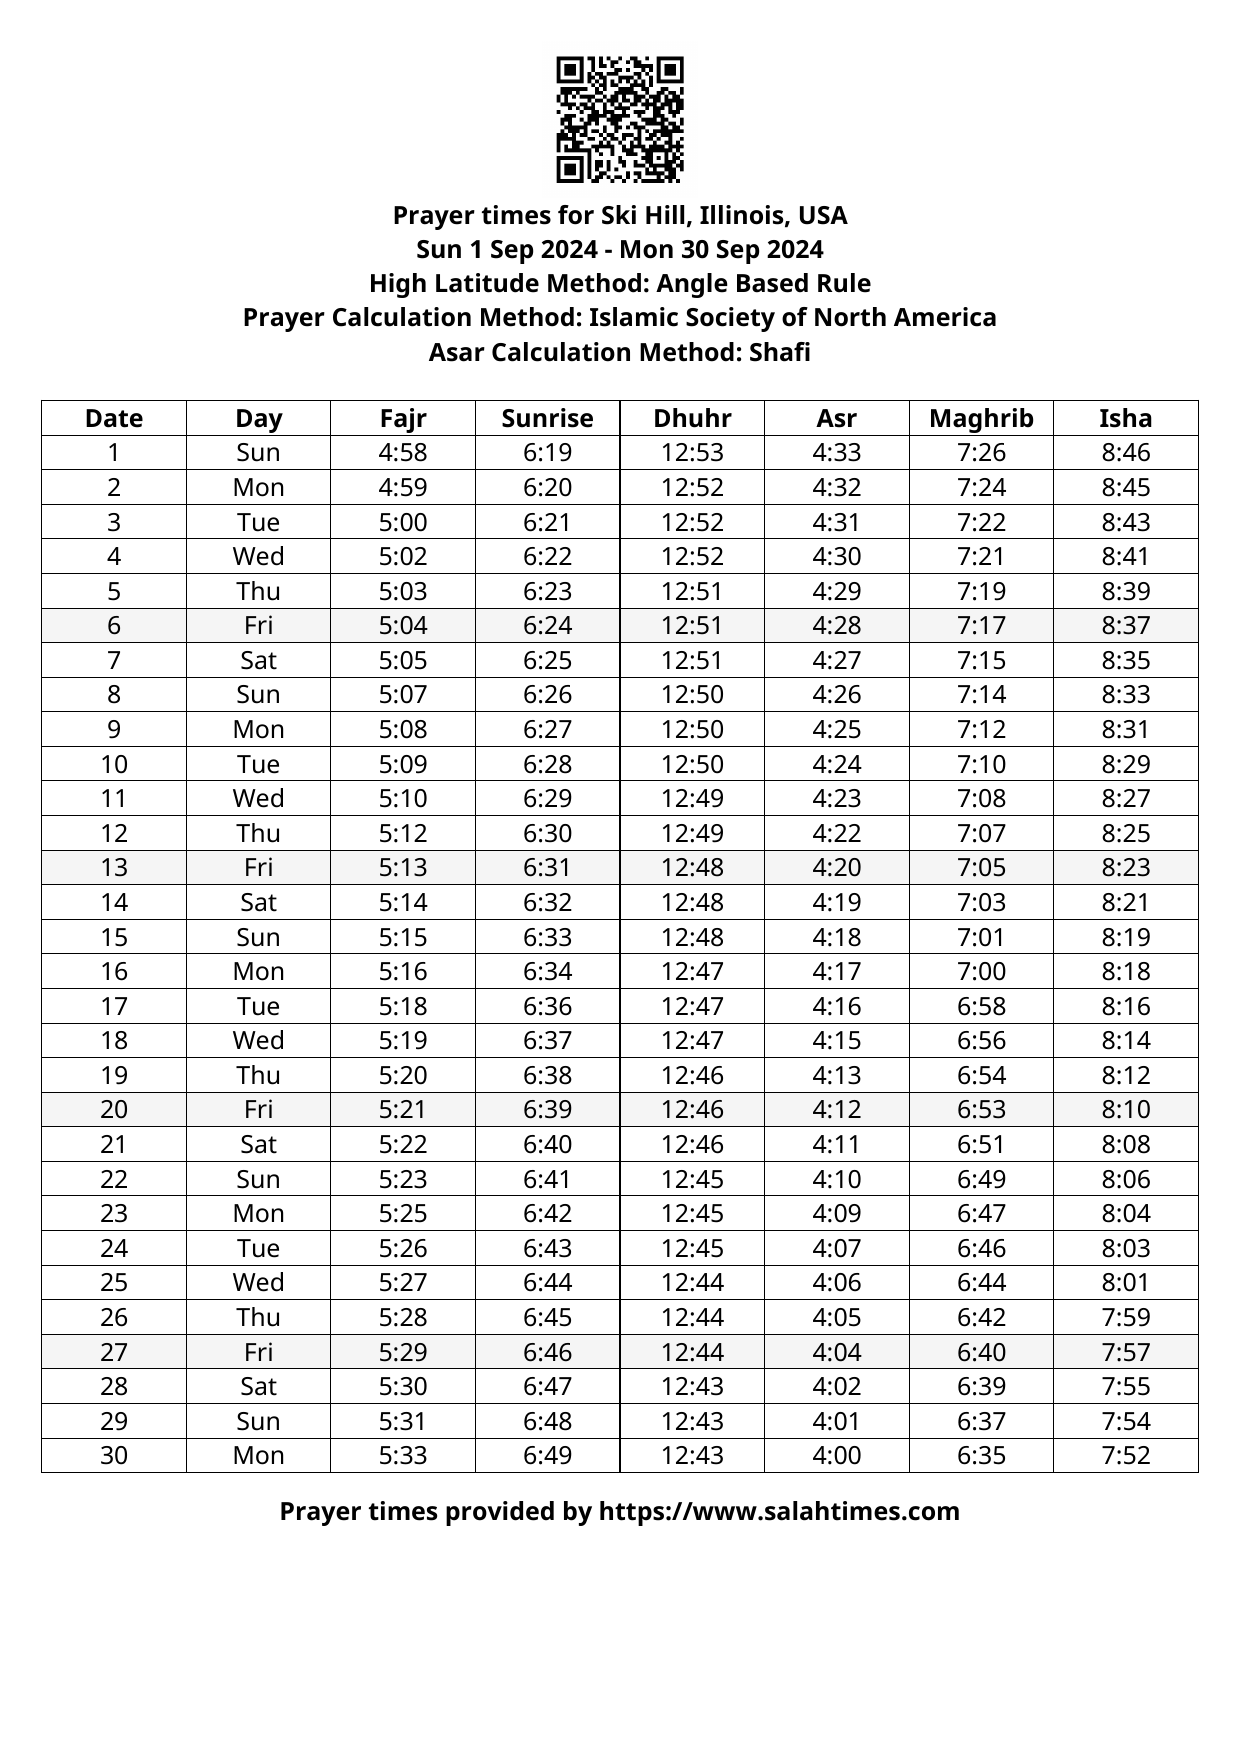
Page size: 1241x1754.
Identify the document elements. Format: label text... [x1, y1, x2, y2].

table_cell 6:42 [476, 1196, 619, 1230]
table_cell Wed [187, 1266, 330, 1299]
table_cell 4:24 [765, 747, 909, 780]
table_cell 12:46 [621, 1093, 764, 1126]
table_cell 8:33 [1054, 678, 1198, 711]
table_cell 5:27 [331, 1266, 475, 1299]
table_cell 6:25 [476, 643, 619, 677]
table_cell 8 [42, 678, 186, 711]
table_cell 8:25 [1054, 816, 1198, 849]
table_cell 26 [42, 1300, 186, 1334]
table_cell 6:29 [476, 781, 619, 815]
table_cell 6:47 [476, 1369, 619, 1403]
table_cell 6:37 [476, 1024, 619, 1057]
table_cell 4:28 [765, 609, 909, 642]
table_cell 14 [42, 885, 186, 919]
table_cell 5:26 [331, 1231, 475, 1264]
table_cell 4:26 [765, 678, 909, 711]
table_cell 6:49 [910, 1162, 1053, 1195]
table_cell 5:22 [331, 1127, 475, 1161]
table_cell Wed [187, 1024, 330, 1057]
table_cell 12:52 [621, 505, 764, 538]
table_cell 4:19 [765, 885, 909, 919]
table_cell 8:12 [1054, 1058, 1198, 1092]
table_cell 6:30 [476, 816, 619, 849]
table_cell 12:48 [621, 885, 764, 919]
table_cell 6:54 [910, 1058, 1053, 1092]
table_cell 8:29 [1054, 747, 1198, 780]
table_cell 4:12 [765, 1093, 909, 1126]
table_cell 15 [42, 920, 186, 953]
table_cell 7:00 [910, 954, 1053, 988]
table_cell 12:45 [621, 1196, 764, 1230]
table_cell Sat [187, 1127, 330, 1161]
table_cell Tue [187, 989, 330, 1022]
table_cell 6:38 [476, 1058, 619, 1092]
table_cell 4:33 [765, 436, 909, 469]
table_cell 12:53 [621, 436, 764, 469]
table_cell 12:49 [621, 816, 764, 849]
table_cell 8:06 [1054, 1162, 1198, 1195]
table_cell 6:51 [910, 1127, 1053, 1161]
table_cell 6:23 [476, 574, 619, 607]
table_cell 6:44 [476, 1266, 619, 1299]
table_cell 6:40 [910, 1335, 1053, 1368]
table_cell 4:01 [765, 1404, 909, 1437]
table_cell 12:48 [621, 920, 764, 953]
table_cell 7:07 [910, 816, 1053, 849]
table_cell 19 [42, 1058, 186, 1092]
table_cell 8:21 [1054, 885, 1198, 919]
table_header Maghrib [910, 401, 1053, 434]
table_cell 4:29 [765, 574, 909, 607]
table_cell 23 [42, 1196, 186, 1230]
table_cell 12:44 [621, 1266, 764, 1299]
table_cell 8:03 [1054, 1231, 1198, 1264]
table_cell Tue [187, 747, 330, 780]
table_cell 5:21 [331, 1093, 475, 1126]
table_cell 12:50 [621, 678, 764, 711]
table_cell 12:47 [621, 1024, 764, 1057]
table_cell 4:04 [765, 1335, 909, 1368]
table_header Isha [1054, 401, 1198, 434]
table_cell 8:10 [1054, 1093, 1198, 1126]
text Prayer times for Ski Hill, Illinois, USA [42, 198, 1198, 232]
table_cell Thu [187, 1300, 330, 1334]
text Asar Calculation Method: Shafi [42, 334, 1198, 368]
table_cell 4:31 [765, 505, 909, 538]
table_cell 20 [42, 1093, 186, 1126]
table_cell 8:23 [1054, 851, 1198, 884]
table_cell 12:46 [621, 1058, 764, 1092]
table_cell 12:45 [621, 1162, 764, 1195]
table_cell 8:08 [1054, 1127, 1198, 1161]
table_cell 6:31 [476, 851, 619, 884]
table_cell 13 [42, 851, 186, 884]
table_cell 5:04 [331, 609, 475, 642]
table_cell 6:24 [476, 609, 619, 642]
table_cell 5:09 [331, 747, 475, 780]
table_cell Thu [187, 1058, 330, 1092]
table_cell 5:23 [331, 1162, 475, 1195]
table_header Day [187, 401, 330, 434]
table_cell Mon [187, 1196, 330, 1230]
table_cell 12:48 [621, 851, 764, 884]
table_cell 4:11 [765, 1127, 909, 1161]
table_cell 1 [42, 436, 186, 469]
table_header Fajr [331, 401, 475, 434]
table_header Date [42, 401, 186, 434]
table_cell 7:54 [1054, 1404, 1198, 1437]
table_cell Mon [187, 954, 330, 988]
table_cell 12:46 [621, 1127, 764, 1161]
table_cell 5:25 [331, 1196, 475, 1230]
table_cell 4:32 [765, 470, 909, 504]
table_cell 4 [42, 539, 186, 573]
table_cell 6:41 [476, 1162, 619, 1195]
table_cell 2 [42, 470, 186, 504]
table_cell 7:12 [910, 712, 1053, 746]
table_cell 4:13 [765, 1058, 909, 1092]
table_cell 6:33 [476, 920, 619, 953]
table_cell 5 [42, 574, 186, 607]
table_cell 6:36 [476, 989, 619, 1022]
table_cell 6:35 [910, 1439, 1053, 1472]
table_cell 4:09 [765, 1196, 909, 1230]
table_cell 4:18 [765, 920, 909, 953]
table_cell Tue [187, 505, 330, 538]
table_cell 8:18 [1054, 954, 1198, 988]
table_cell Sat [187, 1369, 330, 1403]
table_cell Sun [187, 1404, 330, 1437]
table_cell 5:00 [331, 505, 475, 538]
table_cell 4:30 [765, 539, 909, 573]
table_cell 6:27 [476, 712, 619, 746]
table_cell 17 [42, 989, 186, 1022]
table_cell 6:40 [476, 1127, 619, 1161]
table_cell 6:20 [476, 470, 619, 504]
table_cell 25 [42, 1266, 186, 1299]
table_cell 12:50 [621, 747, 764, 780]
table_cell Sun [187, 436, 330, 469]
table_cell 4:16 [765, 989, 909, 1022]
table_cell 12:52 [621, 470, 764, 504]
table_cell 4:00 [765, 1439, 909, 1472]
table_cell Fri [187, 851, 330, 884]
table_cell 6:49 [476, 1439, 619, 1472]
table_cell 8:39 [1054, 574, 1198, 607]
table_cell 16 [42, 954, 186, 988]
table_cell 6:46 [476, 1335, 619, 1368]
table_cell 7:10 [910, 747, 1053, 780]
table_cell 12:51 [621, 643, 764, 677]
table_cell 6:26 [476, 678, 619, 711]
table_cell Wed [187, 781, 330, 815]
table_cell 8:16 [1054, 989, 1198, 1022]
table_cell 7:59 [1054, 1300, 1198, 1334]
table_cell 7:21 [910, 539, 1053, 573]
picture [542, 41, 699, 198]
table_cell 12:51 [621, 574, 764, 607]
table_cell 7:08 [910, 781, 1053, 815]
table_cell 8:01 [1054, 1266, 1198, 1299]
table_cell 29 [42, 1404, 186, 1437]
table_cell 7:19 [910, 574, 1053, 607]
table_cell Wed [187, 539, 330, 573]
table_cell 6:28 [476, 747, 619, 780]
table_cell 5:31 [331, 1404, 475, 1437]
table_cell 12:43 [621, 1369, 764, 1403]
table_cell 7:57 [1054, 1335, 1198, 1368]
table_cell 12:44 [621, 1335, 764, 1368]
table_cell 7:01 [910, 920, 1053, 953]
table_cell 5:05 [331, 643, 475, 677]
table_cell 30 [42, 1439, 186, 1472]
table_cell 4:59 [331, 470, 475, 504]
table_cell 6:47 [910, 1196, 1053, 1230]
table_cell 5:16 [331, 954, 475, 988]
text Prayer times provided by https://www.salahtimes.com [42, 1494, 1198, 1528]
table_cell 7:55 [1054, 1369, 1198, 1403]
table_cell 21 [42, 1127, 186, 1161]
table_cell Sun [187, 920, 330, 953]
table_cell 5:28 [331, 1300, 475, 1334]
table_cell 12:49 [621, 781, 764, 815]
table_cell 5:12 [331, 816, 475, 849]
table_header Dhuhr [621, 401, 764, 434]
table_cell 6:34 [476, 954, 619, 988]
table_cell 6:42 [910, 1300, 1053, 1334]
table_cell 22 [42, 1162, 186, 1195]
table_cell Sat [187, 643, 330, 677]
table_cell 4:05 [765, 1300, 909, 1334]
table_cell 8:41 [1054, 539, 1198, 573]
table_cell 8:27 [1054, 781, 1198, 815]
table_cell 11 [42, 781, 186, 815]
table_cell 12:44 [621, 1300, 764, 1334]
table_cell 5:18 [331, 989, 475, 1022]
table_cell 6:21 [476, 505, 619, 538]
table_cell 8:19 [1054, 920, 1198, 953]
table_cell 5:29 [331, 1335, 475, 1368]
table_cell 12:51 [621, 609, 764, 642]
table_cell 5:30 [331, 1369, 475, 1403]
table_cell 12 [42, 816, 186, 849]
table_cell 7:22 [910, 505, 1053, 538]
table_cell Fri [187, 609, 330, 642]
table_cell 7:24 [910, 470, 1053, 504]
table_cell 4:25 [765, 712, 909, 746]
table_cell Tue [187, 1231, 330, 1264]
table_cell 6:37 [910, 1404, 1053, 1437]
table_cell 8:35 [1054, 643, 1198, 677]
table_cell 4:22 [765, 816, 909, 849]
table_cell 5:33 [331, 1439, 475, 1472]
table_cell 7:17 [910, 609, 1053, 642]
text High Latitude Method: Angle Based Rule [42, 266, 1198, 300]
table_cell 7 [42, 643, 186, 677]
table_cell 6 [42, 609, 186, 642]
table_cell 5:02 [331, 539, 475, 573]
table_cell Sun [187, 678, 330, 711]
table_cell 6:39 [910, 1369, 1053, 1403]
table_cell 5:14 [331, 885, 475, 919]
table_cell 27 [42, 1335, 186, 1368]
table_cell 9 [42, 712, 186, 746]
table_cell 7:14 [910, 678, 1053, 711]
table_cell 7:05 [910, 851, 1053, 884]
table_cell 7:03 [910, 885, 1053, 919]
table_cell 12:50 [621, 712, 764, 746]
table_cell 12:45 [621, 1231, 764, 1264]
table_cell 6:56 [910, 1024, 1053, 1057]
table_cell 28 [42, 1369, 186, 1403]
table_cell 6:39 [476, 1093, 619, 1126]
text Prayer Calculation Method: Islamic Society of North America [42, 300, 1198, 334]
text Sun 1 Sep 2024 - Mon 30 Sep 2024 [42, 232, 1198, 266]
table_cell Mon [187, 470, 330, 504]
table_cell 7:52 [1054, 1439, 1198, 1472]
table_cell 6:46 [910, 1231, 1053, 1264]
table_cell 5:15 [331, 920, 475, 953]
table_cell 6:19 [476, 436, 619, 469]
table_cell 5:03 [331, 574, 475, 607]
table_cell 12:43 [621, 1404, 764, 1437]
table_cell 4:07 [765, 1231, 909, 1264]
table_cell 5:07 [331, 678, 475, 711]
table_cell Sun [187, 1162, 330, 1195]
table_header Sunrise [476, 401, 619, 434]
table_cell 4:02 [765, 1369, 909, 1403]
table_cell 8:04 [1054, 1196, 1198, 1230]
table_cell 6:43 [476, 1231, 619, 1264]
table_cell 5:19 [331, 1024, 475, 1057]
table_cell Fri [187, 1335, 330, 1368]
table_cell 12:43 [621, 1439, 764, 1472]
table_cell 6:44 [910, 1266, 1053, 1299]
table_cell 8:43 [1054, 505, 1198, 538]
table_cell 5:10 [331, 781, 475, 815]
table_cell 7:26 [910, 436, 1053, 469]
table_cell 4:17 [765, 954, 909, 988]
table_cell 3 [42, 505, 186, 538]
table_cell 24 [42, 1231, 186, 1264]
table_cell 12:47 [621, 989, 764, 1022]
table_cell Mon [187, 1439, 330, 1472]
table_cell 8:46 [1054, 436, 1198, 469]
table_cell 8:45 [1054, 470, 1198, 504]
table_cell 4:27 [765, 643, 909, 677]
table_cell Fri [187, 1093, 330, 1126]
table_cell 8:31 [1054, 712, 1198, 746]
table_cell 6:45 [476, 1300, 619, 1334]
table_cell 7:15 [910, 643, 1053, 677]
table_cell 6:32 [476, 885, 619, 919]
table_cell Thu [187, 816, 330, 849]
table_cell 4:58 [331, 436, 475, 469]
table_cell 4:15 [765, 1024, 909, 1057]
table_header Asr [765, 401, 909, 434]
table_cell 6:48 [476, 1404, 619, 1437]
table_cell 8:37 [1054, 609, 1198, 642]
table_cell Sat [187, 885, 330, 919]
table_cell 5:20 [331, 1058, 475, 1092]
table_cell 12:47 [621, 954, 764, 988]
table_cell 12:52 [621, 539, 764, 573]
table_cell 18 [42, 1024, 186, 1057]
table_cell 5:13 [331, 851, 475, 884]
table_cell 10 [42, 747, 186, 780]
table_cell 5:08 [331, 712, 475, 746]
table_cell 4:10 [765, 1162, 909, 1195]
table_cell Mon [187, 712, 330, 746]
table_cell 4:23 [765, 781, 909, 815]
table_cell 6:22 [476, 539, 619, 573]
table_cell 8:14 [1054, 1024, 1198, 1057]
table_cell 6:58 [910, 989, 1053, 1022]
table_cell 4:06 [765, 1266, 909, 1299]
table_cell 6:53 [910, 1093, 1053, 1126]
table_cell Thu [187, 574, 330, 607]
table_cell 4:20 [765, 851, 909, 884]
